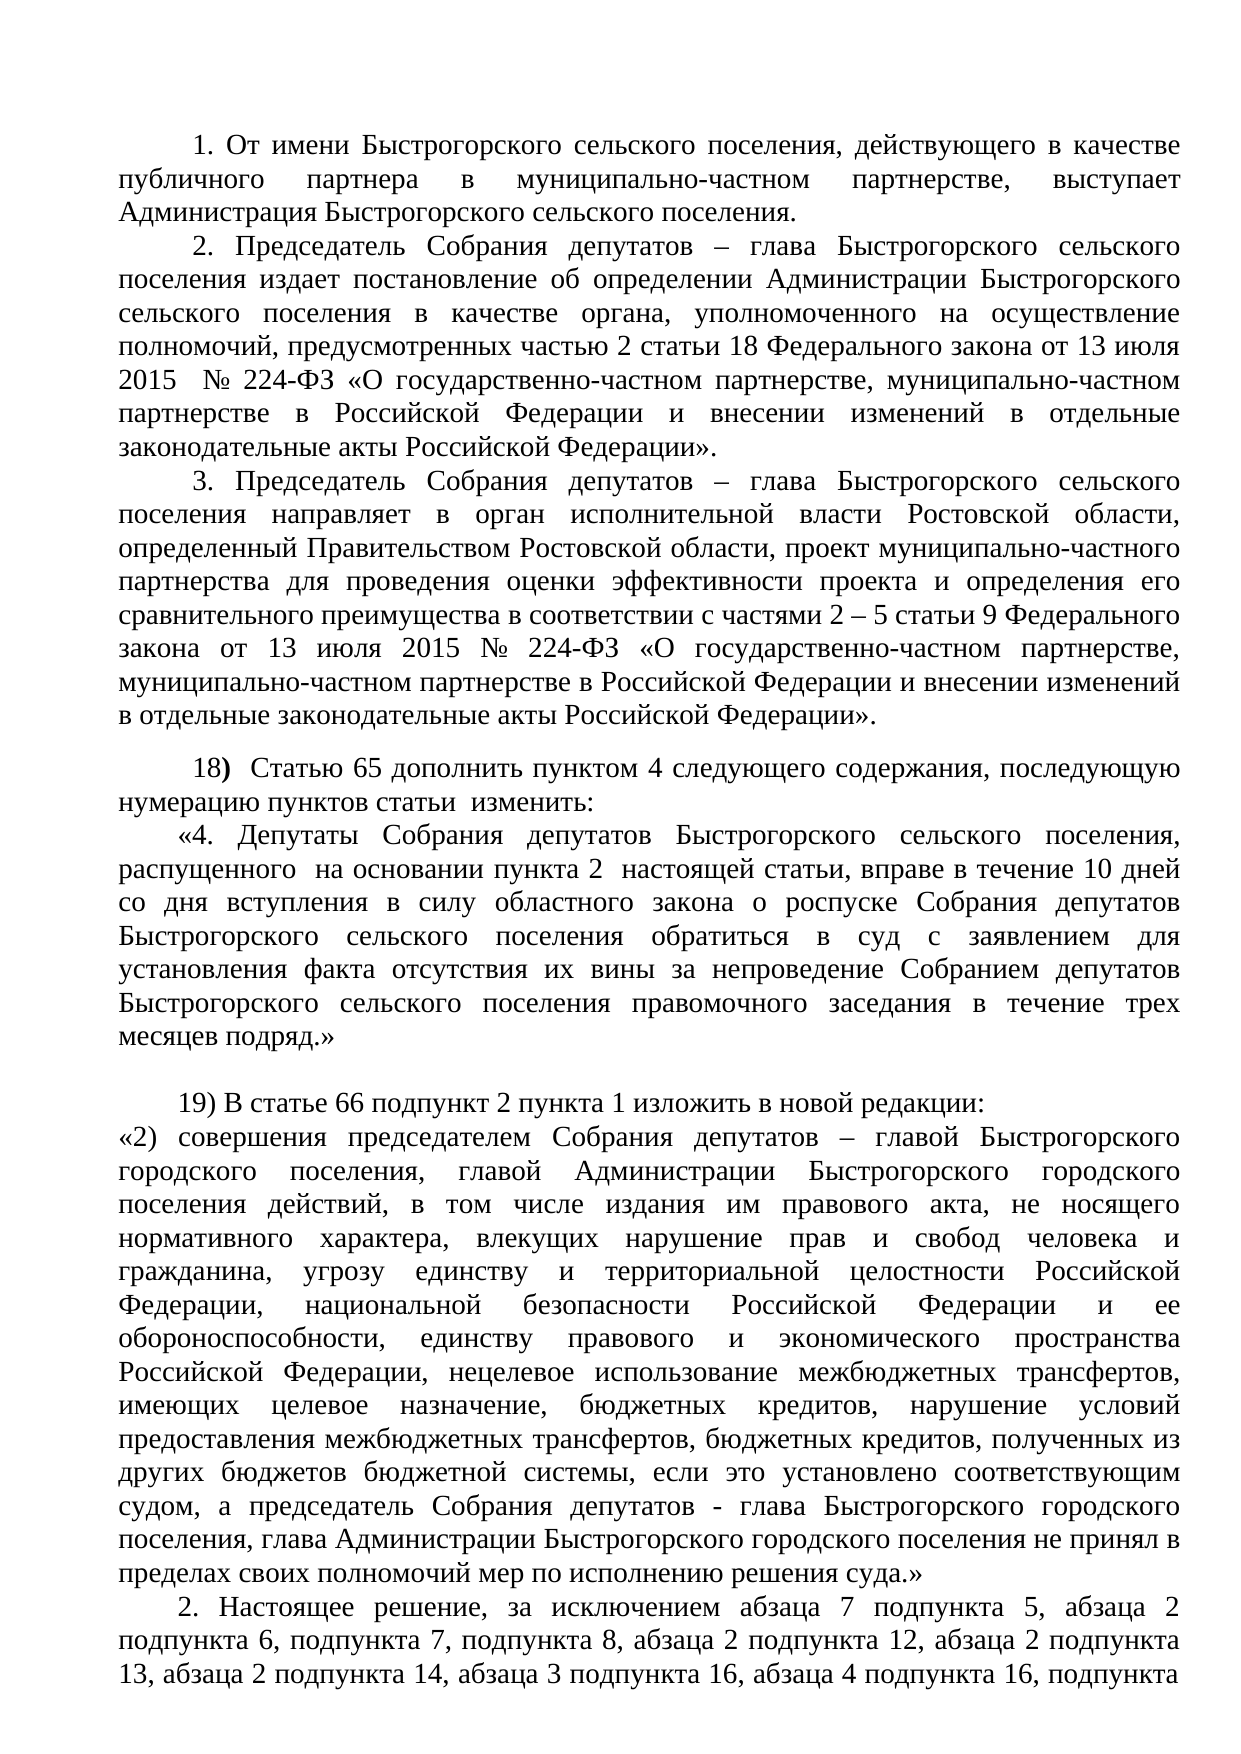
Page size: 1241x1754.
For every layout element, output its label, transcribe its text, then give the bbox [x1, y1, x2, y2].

text 2. Председатель Собрания депутатов – глава Быстрогорского сельского поселения издает постановление об определении Администрации Быстрогорского сельского поселения в качестве органа, уполномоченного на осуществление полномочий, предусмотренных частью 2 статьи 18 Федерального закона от 13 июля 2015 № 224-ФЗ «О государственно-частном партнерстве, муниципально-частном партнерстве в Российской Федерации и внесении изменений в отдельные законодательные акты Российской Федерации». [118, 228, 1181, 463]
text 3. Председатель Собрания депутатов – глава Быстрогорского сельского поселения направляет в орган исполнительной власти Ростовской области, определенный Правительством Ростовской области, проект муниципально-частного партнерства для проведения оценки эффективности проекта и определения его сравнительного преимущества в соответствии с частями 2 – 5 статьи 9 Федерального закона от 13 июля 2015 № 224-ФЗ «О государственно-частном партнерстве, муниципально-частном партнерстве в Российской Федерации и внесении изменений в отдельные законодательные акты Российской Федерации». [118, 463, 1181, 731]
text 19) В статье 66 подпункт 2 пункта 1 изложить в новой редакции: [118, 1086, 1181, 1119]
text «4. Депутаты Собрания депутатов Быстрогорского сельского поселения, распущенного на основании пункта 2 настоящей статьи, вправе в течение 10 дней со дня вступления в силу областного закона о роспуске Собрания депутатов Быстрогорского сельского поселения обратиться в суд с заявлением для установления факта отсутствия их вины за непроведение Собранием депутатов Быстрогорского сельского поселения правомочного заседания в течение трех месяцев подряд.» [118, 817, 1181, 1052]
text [118, 1589, 1181, 1689]
text «2) совершения председателем Собрания депутатов – главой Быстрогорского городского поселения, главой Администрации Быстрогорского городского поселения действий, в том числе издания им правового акта, не носящего нормативного характера, влекущих нарушение прав и свобод человека и гражданина, угрозу единству и территориальной целостности Российской Федерации, национальной безопасности Российской Федерации и ее обороноспособности, единству правового и экономического пространства Российской Федерации, нецелевое использование межбюджетных трансфертов, имеющих целевое назначение, бюджетных кредитов, нарушение условий предоставления межбюджетных трансфертов, бюджетных кредитов, полученных из других бюджетов бюджетной системы, если это установлено соответствующим судом, а председатель Собрания депутатов - глава Быстрогорского городского поселения, глава Администрации Быстрогорского городского поселения не принял в пределах своих полномочий мер по исполнению решения суда.» [118, 1119, 1181, 1589]
text 18) Статью 65 дополнить пунктом 4 следующего содержания, последующую нумерацию пунктов статьи изменить: [118, 750, 1181, 817]
text 1. От имени Быстрогорского сельского поселения, действующего в качестве публичного партнера в муниципально-частном партнерстве, выступает Администрация Быстрогорского сельского поселения. [118, 127, 1181, 228]
